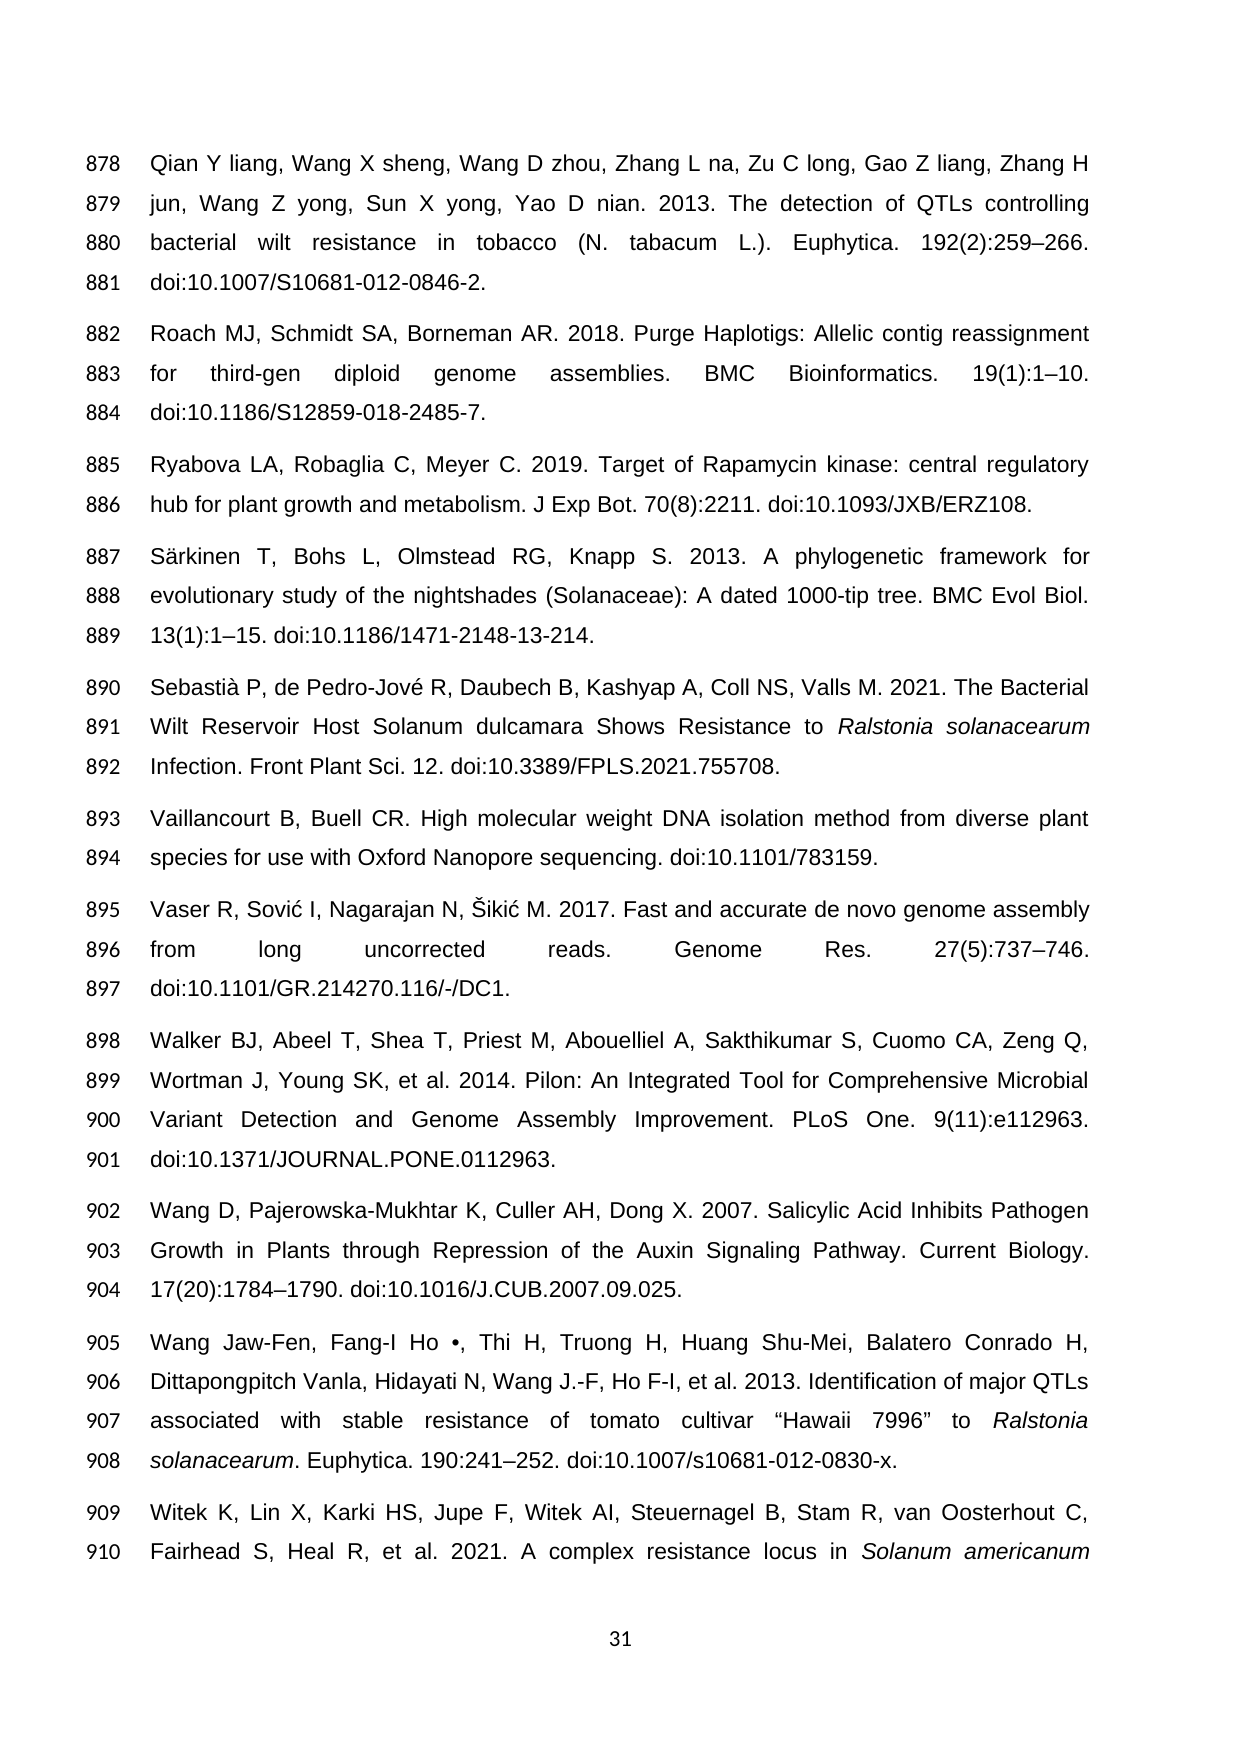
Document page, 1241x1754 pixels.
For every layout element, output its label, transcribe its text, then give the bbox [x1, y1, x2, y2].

text Qian Y liang, Wang X sheng, Wang D zhou, Zhang L na, Zu C long, Gao Z liang, Zhang H jun, Wang Z yong, Sun X yong, Yao D nian. 2013. The detection of QTLs controlling bacterial wilt resistance in tobacco (N. tabacum L.). Euphytica. 192(2):259–266. doi:10.1007/S10681-012-0846-2. [150, 150, 1090, 295]
text Vaser R, Sović I, Nagarajan N, Šikić M. 2017. Fast and accurate de novo genome assembly from long uncorrected reads. Genome Res. 27(5):737–746. doi:10.1101/GR.214270.116/-/DC1. [150, 896, 1090, 1001]
text Vaillancourt B, Buell CR. High molecular weight DNA isolation method from diverse plant species for use with Oxford Nanopore sequencing. doi:10.1101/783159. [150, 805, 1090, 871]
text Sebastià P, de Pedro-Jové R, Daubech B, Kashyap A, Coll NS, Valls M. 2021. The Bacterial Wilt Reservoir Host Solanum dulcamara Shows Resistance to Ralstonia solanacearum Infection. Front Plant Sci. 12. doi:10.3389/FPLS.2021.755708. [150, 674, 1090, 779]
text Wang D, Pajerowska-Mukhtar K, Culler AH, Dong X. 2007. Salicylic Acid Inhibits Pathogen Growth in Plants through Repression of the Auxin Signaling Pathway. Current Biology. 17(20):1784–1790. doi:10.1016/J.CUB.2007.09.025. [150, 1197, 1090, 1303]
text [150, 1499, 1090, 1565]
text Walker BJ, Abeel T, Shea T, Priest M, Abouelliel A, Sakthikumar S, Cuomo CA, Zeng Q, Wortman J, Young SK, et al. 2014. Pilon: An Integrated Tool for Comprehensive Microbial Variant Detection and Genome Assembly Improvement. PLoS One. 9(11):e112963. doi:10.1371/JOURNAL.PONE.0112963. [150, 1027, 1090, 1172]
text Roach MJ, Schmidt SA, Borneman AR. 2018. Purge Haplotigs: Allelic contig reassignment for third-gen diploid genome assemblies. BMC Bioinformatics. 19(1):1–10. doi:10.1186/S12859-018-2485-7. [150, 320, 1090, 426]
text Wang Jaw-Fen, Fang-I Ho •, Thi H, Truong H, Huang Shu-Mei, Balatero Conrado H, Dittapongpitch Vanla, Hidayati N, Wang J.-F, Ho F-I, et al. 2013. Identification of major QTLs associated with stable resistance of tomato cultivar “Hawaii 7996” to Ralstonia solanacearum. Euphytica. 190:241–252. doi:10.1007/s10681-012-0830-x. [150, 1328, 1090, 1473]
text Ryabova LA, Robaglia C, Meyer C. 2019. Target of Rapamycin kinase: central regulatory hub for plant growth and metabolism. J Exp Bot. 70(8):2211. doi:10.1093/JXB/ERZ108. [150, 451, 1090, 517]
text Särkinen T, Bohs L, Olmstead RG, Knapp S. 2013. A phylogenetic framework for evolutionary study of the nightshades (Solanaceae): A dated 1000-tip tree. BMC Evol Biol. 13(1):1–15. doi:10.1186/1471-2148-13-214. [150, 543, 1090, 648]
